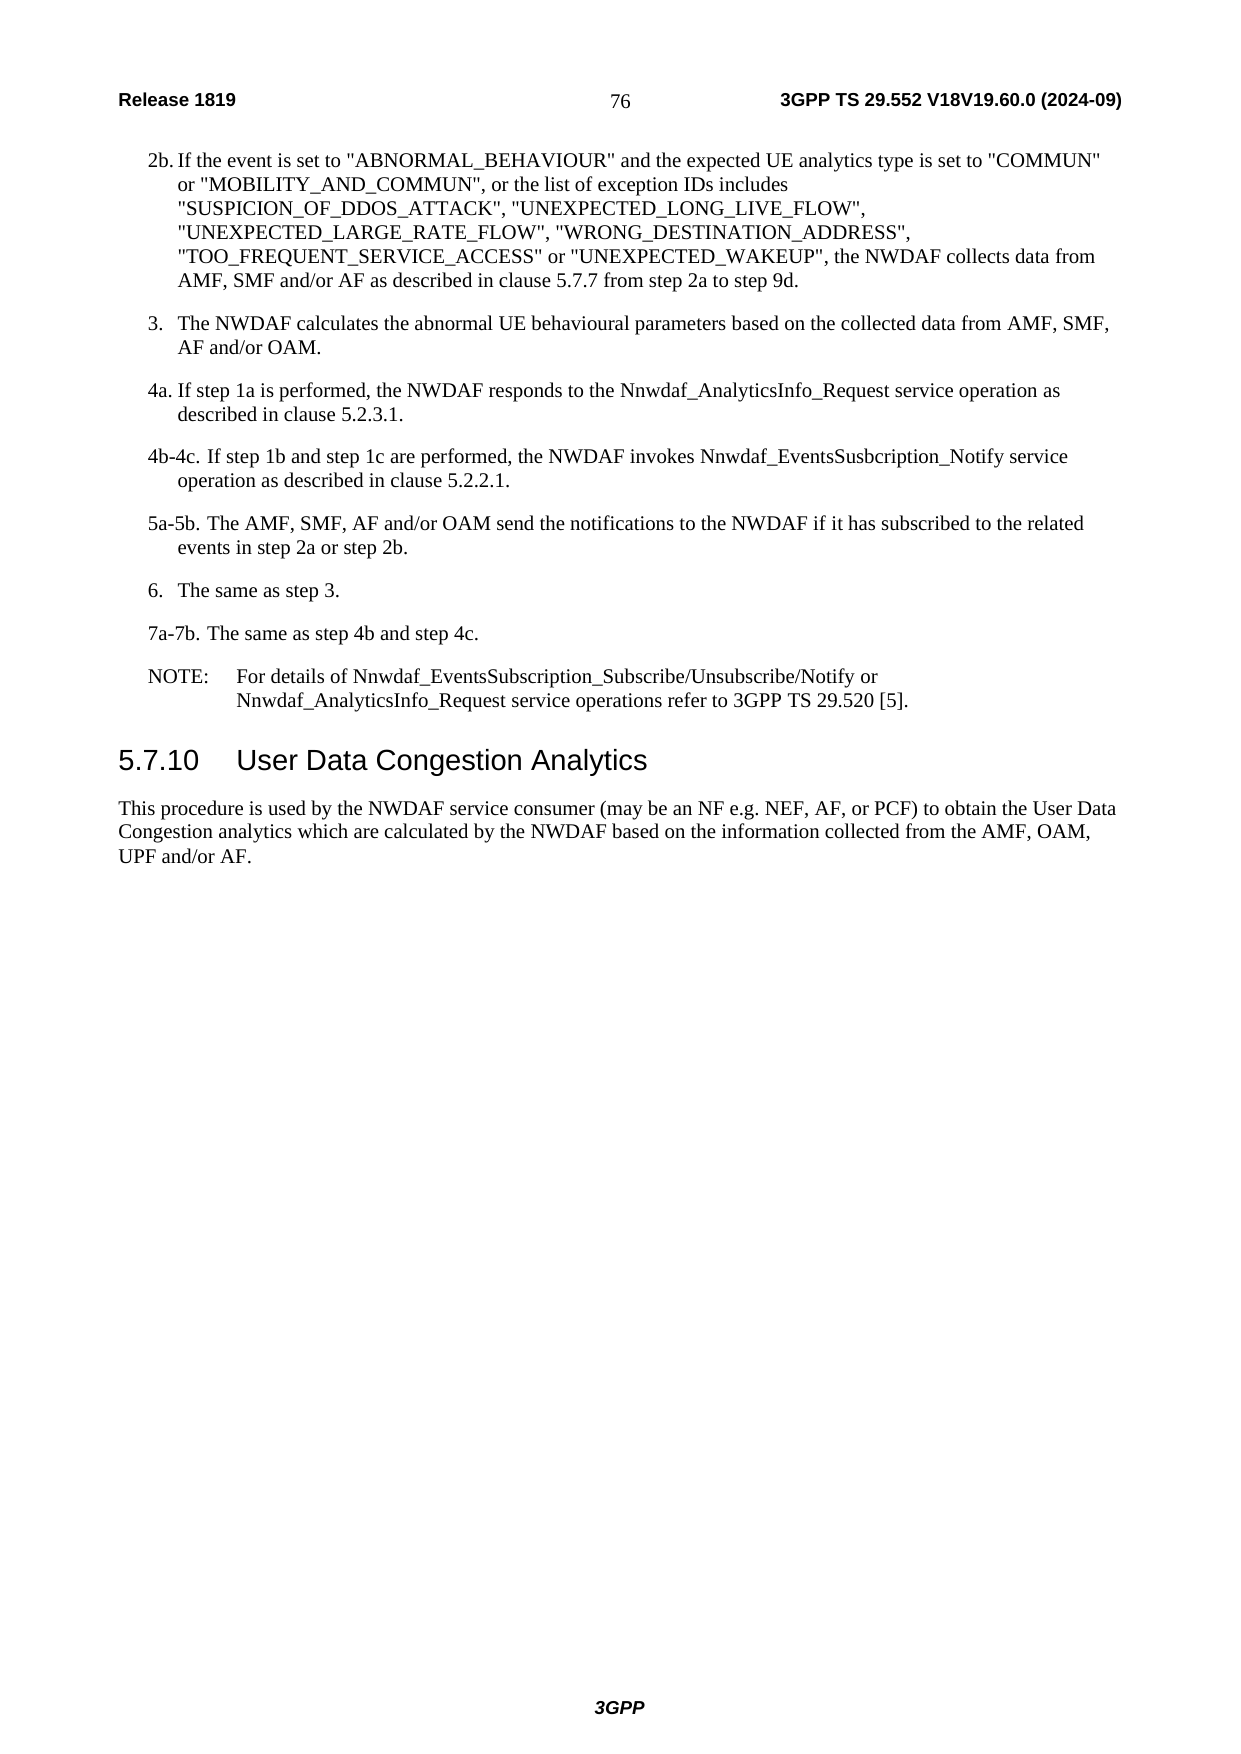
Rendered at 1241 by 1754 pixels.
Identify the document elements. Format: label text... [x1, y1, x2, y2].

text 7a-7b. The same as step 4b and step 4c. [148, 621, 1122, 645]
text NOTE: For details of Nnwdaf_EventsSubscription_Subscribe/Unsubscribe/Notify or Nnwdaf_AnalyticsInfo_Request service operations refer to 3GPP TS 29.520 [5]. [148, 664, 1122, 712]
text 4a. If step 1a is performed, the NWDAF responds to the Nnwdaf_AnalyticsInfo_Request service operation as described in clause 5.2.3.1. [148, 377, 1122, 426]
text 2b. If the event is set to "ABNORMAL_BEHAVIOUR" and the expected UE analytics type is set to "COMMUN" or "MOBILITY_AND_COMMUN", or the list of exception IDs includes "SUSPICION_OF_DDOS_ATTACK", "UNEXPECTED_LONG_LIVE_FLOW", "UNEXPECTED_LARGE_RATE_FLOW", "WRONG_DESTINATION_ADDRESS", "TOO_FREQUENT_SERVICE_ACCESS" or "UNEXPECTED_WAKEUP", the NWDAF collects data from AMF, SMF and/or AF as described in clause 5.7.7 from step 2a to step 9d. [148, 147, 1122, 292]
text 6. The same as step 3. [148, 578, 1122, 602]
text 4b-4c. If step 1b and step 1c are performed, the NWDAF invokes Nnwdaf_EventsSusbcription_Notify service operation as described in clause 5.2.2.1. [148, 444, 1122, 492]
text This procedure is used by the NWDAF service consumer (may be an NF e.g. NEF, AF, or PCF) to obtain the User Data Congestion analytics which are calculated by the NWDAF based on the information collected from the AMF, OAM, UPF and/or AF. [118, 795, 1122, 868]
subtitle 5.7.10 User Data Congestion Analytics [118, 743, 1122, 777]
text 5a-5b. The AMF, SMF, AF and/or OAM send the notifications to the NWDAF if it has subscribed to the related events in step 2a or step 2b. [148, 511, 1122, 559]
text 3. The NWDAF calculates the abnormal UE behavioural parameters based on the collected data from AMF, SMF, AF and/or OAM. [148, 311, 1122, 359]
